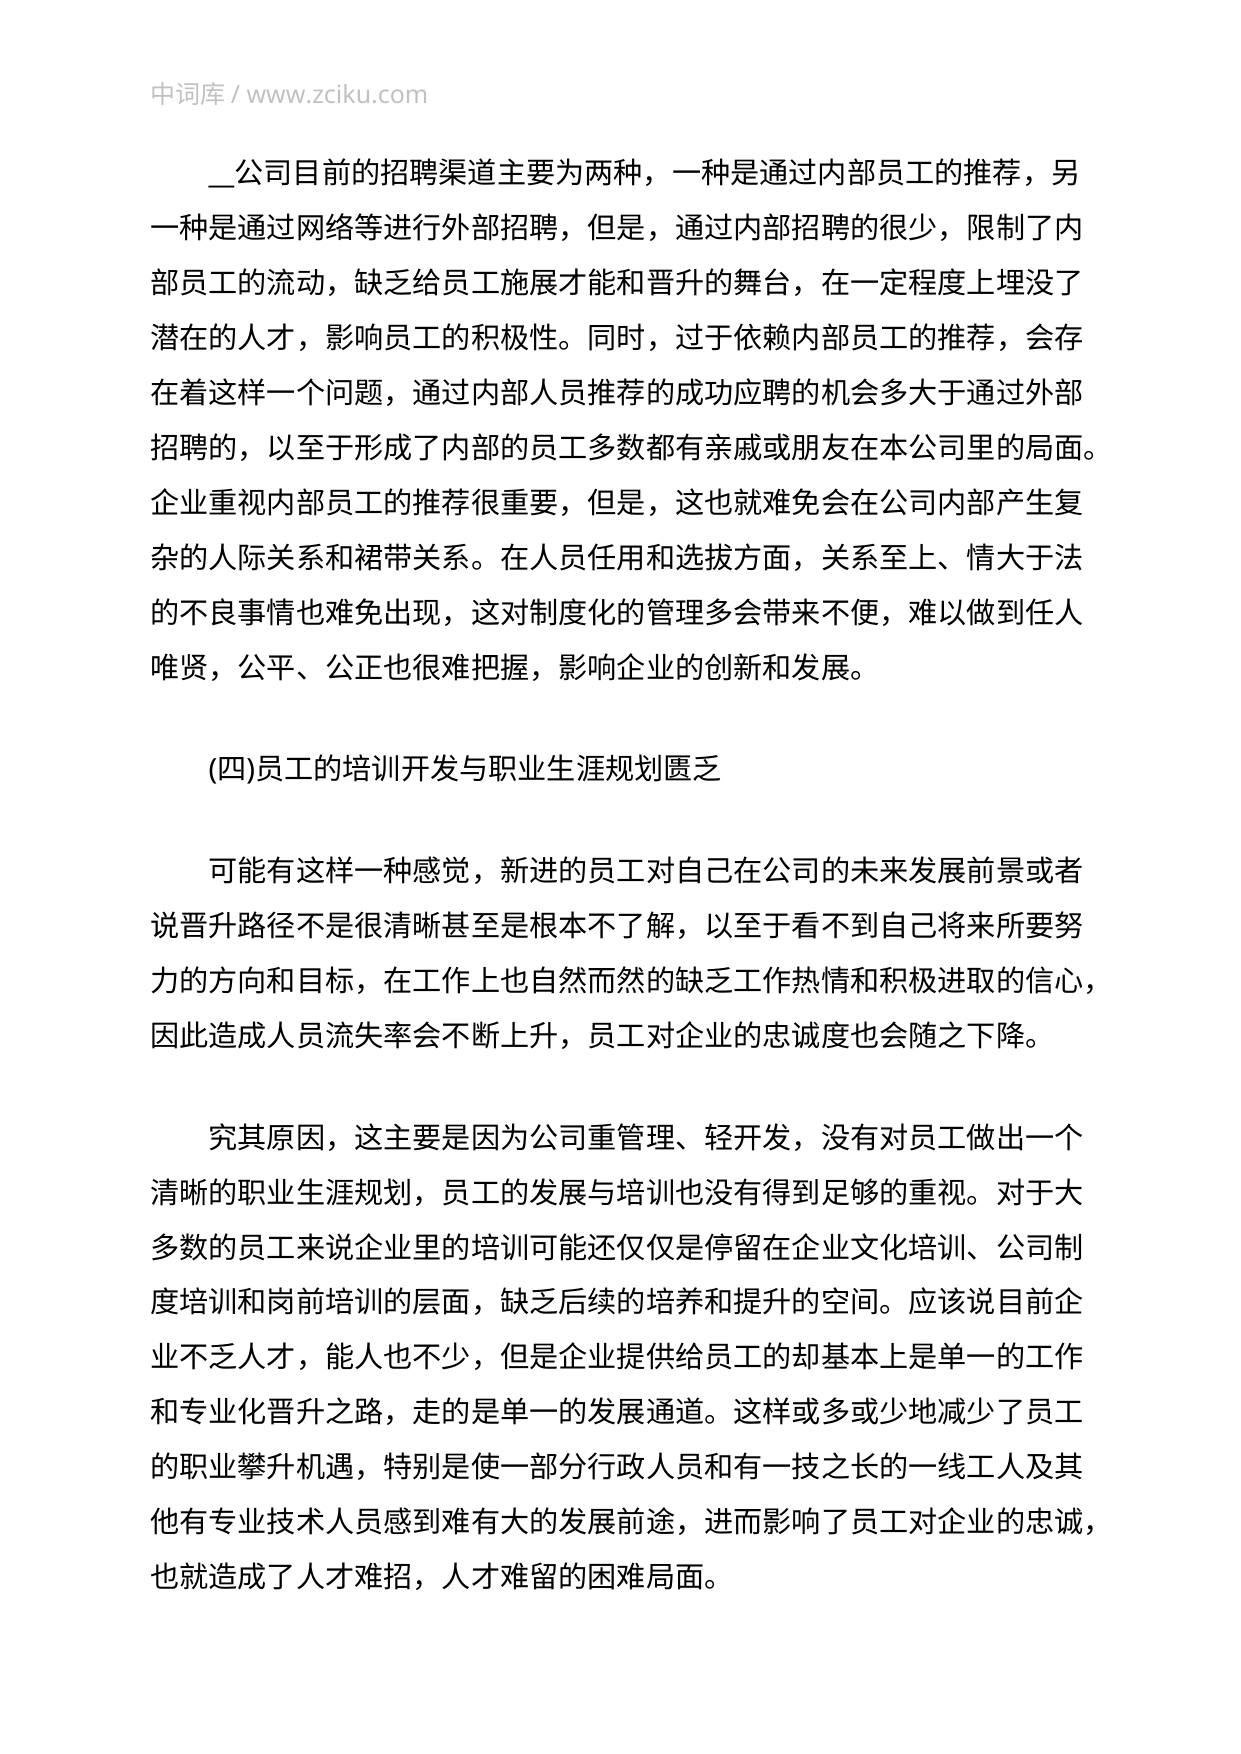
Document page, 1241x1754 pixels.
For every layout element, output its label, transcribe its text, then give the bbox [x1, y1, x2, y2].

text 究其原因，这主要是因为公司重管理、轻开发，没有对员工做出一个清晰的职业生涯规划，员工的发展与培训也没有得到足够的重视。对于大多数的员工来说企业里的培训可能还仅仅是停留在企业文化培训、公司制度培训和岗前培训的层面，缺乏后续的培养和提升的空间。应该说目前企业不乏人才，能人也不少，但是企业提供给员工的却基本上是单一的工作和专业化晋升之路，走的是单一的发展通道。这样或多或少地减少了员工的职业攀升机遇，特别是使一部分行政人员和有一技之长的一线工人及其他有专业技术人员感到难有大的发展前途，进而影响了员工对企业的忠诚，也就造成了人才难招，人才难留的困难局面。 [150, 1114, 1090, 1596]
text (四)员工的培训开发与职业生涯规划匮乏 [150, 746, 1090, 788]
text 可能有这样一种感觉，新进的员工对自己在公司的未来发展前景或者说晋升路径不是很清晰甚至是根本不了解，以至于看不到自己将来所要努力的方向和目标，在工作上也自然而然的缺乏工作热情和积极进取的信心，因此造成人员流失率会不断上升，员工对企业的忠诚度也会随之下降。 [150, 848, 1090, 1055]
text __公司目前的招聘渠道主要为两种，一种是通过内部员工的推荐，另一种是通过网络等进行外部招聘，但是，通过内部招聘的很少，限制了内部员工的流动，缺乏给员工施展才能和晋升的舞台，在一定程度上埋没了潜在的人才，影响员工的积极性。同时，过于依赖内部员工的推荐，会存在着这样一个问题，通过内部人员推荐的成功应聘的机会多大于通过外部招聘的，以至于形成了内部的员工多数都有亲戚或朋友在本公司里的局面。企业重视内部员工的推荐很重要，但是，这也就难免会在公司内部产生复杂的人际关系和裙带关系。在人员任用和选拔方面，关系至上、情大于法的不良事情也难免出现，这对制度化的管理多会带来不便，难以做到任人唯贤，公平、公正也很难把握，影响企业的创新和发展。 [150, 150, 1090, 686]
